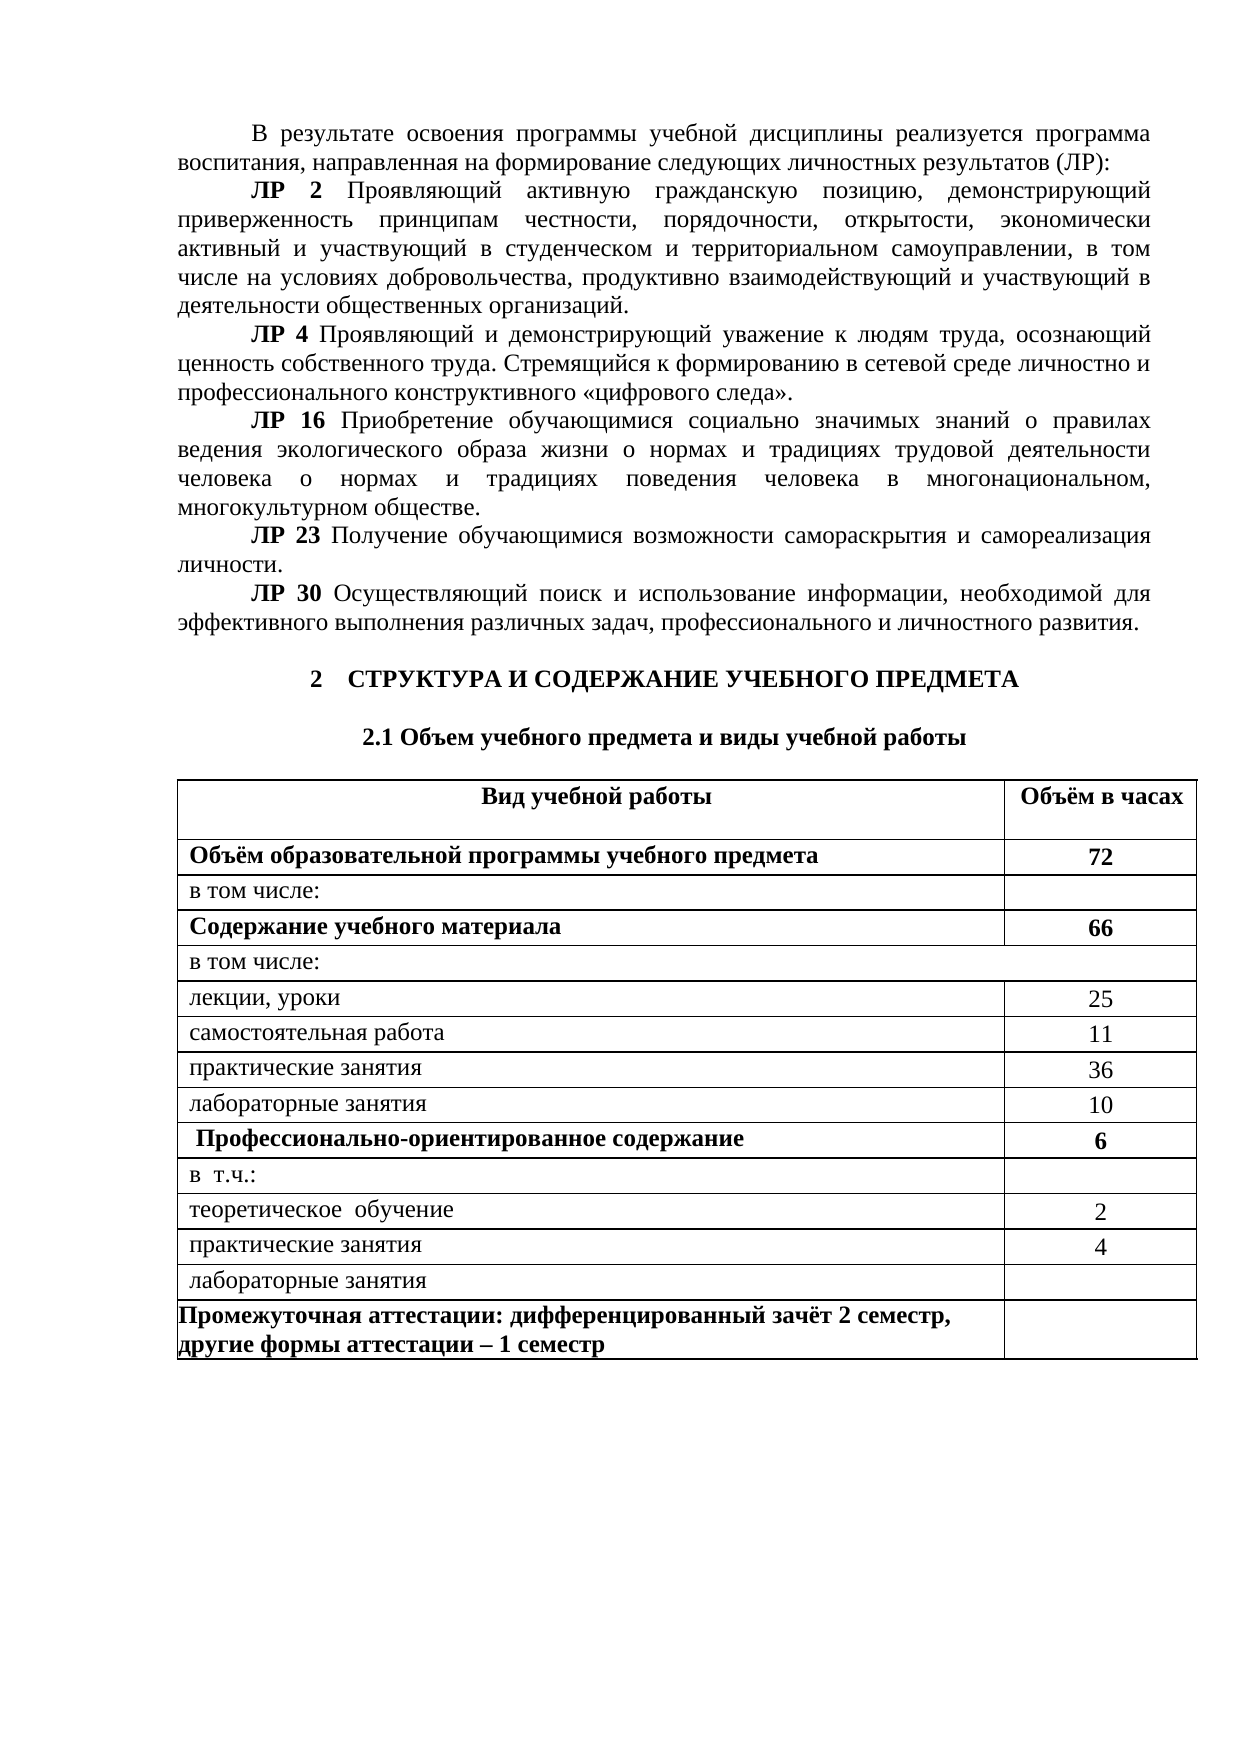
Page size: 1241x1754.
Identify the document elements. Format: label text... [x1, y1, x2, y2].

table_cell 25 [1005, 982, 1196, 1016]
table_cell практические занятия [178, 1053, 1004, 1086]
table_cell Профессионально-ориентированное содержание [178, 1123, 1004, 1157]
table_cell 6 [1005, 1123, 1196, 1157]
table_cell в том числе: [178, 946, 1196, 980]
table_cell в том числе: [178, 876, 1004, 909]
table_cell [1005, 1301, 1196, 1358]
table_cell 2 [1005, 1194, 1196, 1228]
text ЛР 23 Получение обучающимися возможности самораскрытия и самореализация личности. [177, 521, 1152, 578]
table_cell лекции, уроки [178, 982, 1004, 1016]
table_cell 66 [1005, 911, 1196, 945]
table_cell практические занятия [178, 1230, 1004, 1263]
table_cell 36 [1005, 1053, 1196, 1086]
table_cell лабораторные занятия [178, 1088, 1004, 1122]
table_cell Содержание учебного материала [178, 911, 1004, 945]
table_cell в т.ч.: [178, 1159, 1004, 1193]
table_cell лабораторные занятия [178, 1265, 1004, 1299]
text ЛР 2 Проявляющий активную гражданскую позицию, демонстрирующий приверженность принципам честности, порядочности, открытости, экономически активный и участвующий в студенческом и территориальном самоуправлении, в том числе на условиях добровольчества, продуктивно взаимодействующий и участвующий в деятельности общественных организаций. [177, 176, 1152, 319]
text В результате освоения программы учебной дисциплины реализуется программа воспитания, направленная на формирование следующих личностных результатов (ЛР): [177, 118, 1152, 176]
table_cell теоретическое обучение [178, 1194, 1004, 1228]
list СТРУКТУРА И СОДЕРЖАНИЕ УЧЕБНОГО ПРЕДМЕТА [177, 664, 1152, 693]
table_cell 10 [1005, 1088, 1196, 1122]
table_cell 72 [1005, 840, 1196, 874]
table_cell [1005, 1159, 1196, 1193]
list Объем учебного предмета и виды учебной работы [177, 722, 1152, 751]
table_header Вид учебной работы [178, 781, 1004, 838]
text ЛР 16 Приобретение обучающимися социально значимых знаний о правилах ведения экологического образа жизни о нормах и традициях трудовой деятельности человека о нормах и традициях поведения человека в многонациональном, многокультурном обществе. [177, 406, 1152, 521]
table_cell 11 [1005, 1017, 1196, 1051]
table_cell Объём образовательной программы учебного предмета [178, 840, 1004, 874]
table_cell [1005, 876, 1196, 909]
text ЛР 30 Осуществляющий поиск и использование информации, необходимой для эффективного выполнения различных задач, профессионального и личностного развития. [177, 578, 1152, 636]
table_cell [1005, 1265, 1196, 1299]
table_cell самостоятельная работа [178, 1017, 1004, 1051]
table_cell 4 [1005, 1230, 1196, 1263]
text ЛР 4 Проявляющий и демонстрирующий уважение к людям труда, осознающий ценность собственного труда. Стремящийся к формированию в сетевой среде личностно и профессионального конструктивного «цифрового следа». [177, 319, 1152, 406]
table_cell Промежуточная аттестации: дифференцированный зачёт 2 семестр, другие формы аттестации – 1 семестр [178, 1301, 1004, 1358]
table_header Объём в часах [1005, 781, 1196, 838]
